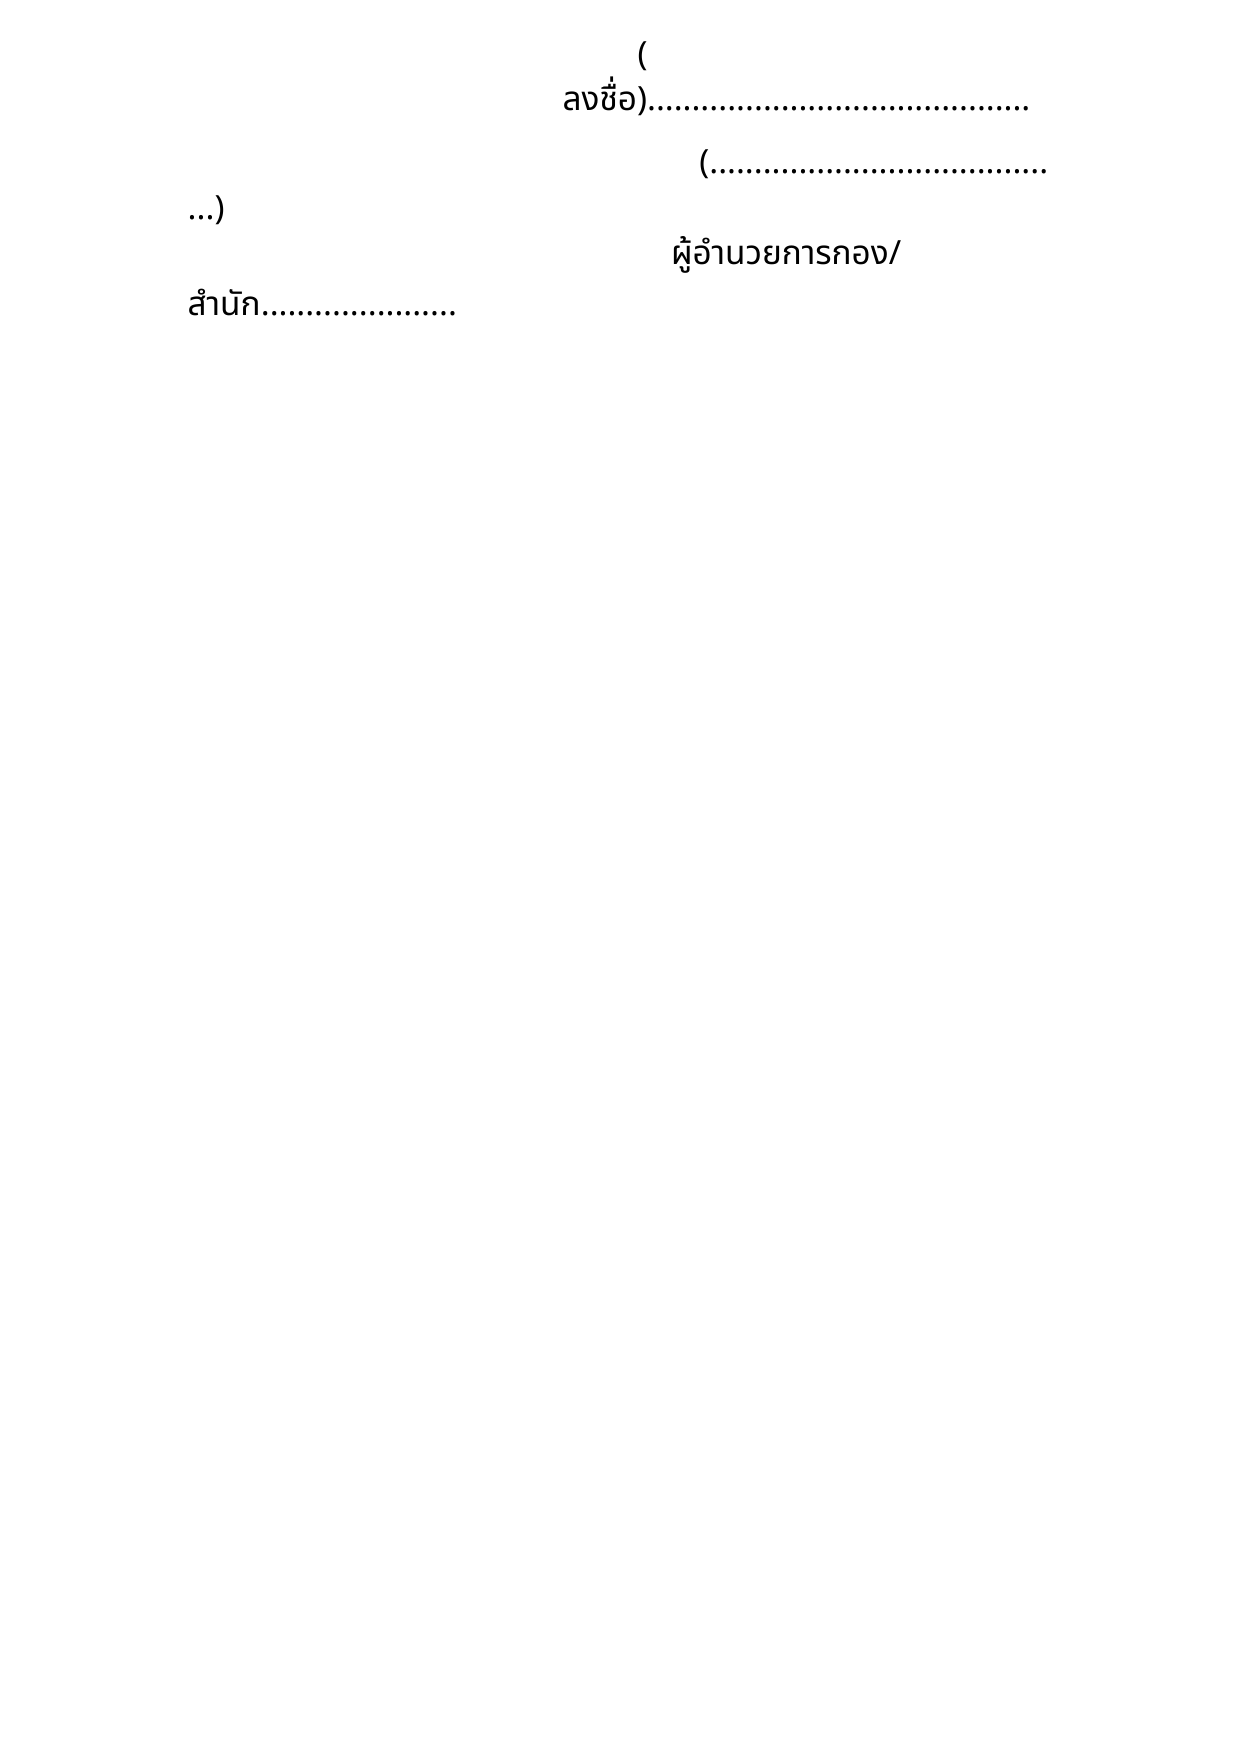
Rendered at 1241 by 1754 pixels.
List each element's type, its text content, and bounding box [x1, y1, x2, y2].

text ผู้อำนวยการกอง/สำนัก...................... [187, 229, 1053, 330]
text (.........................................) [187, 138, 1053, 229]
text (ลงชื่อ)........................................... [562, 29, 1053, 126]
